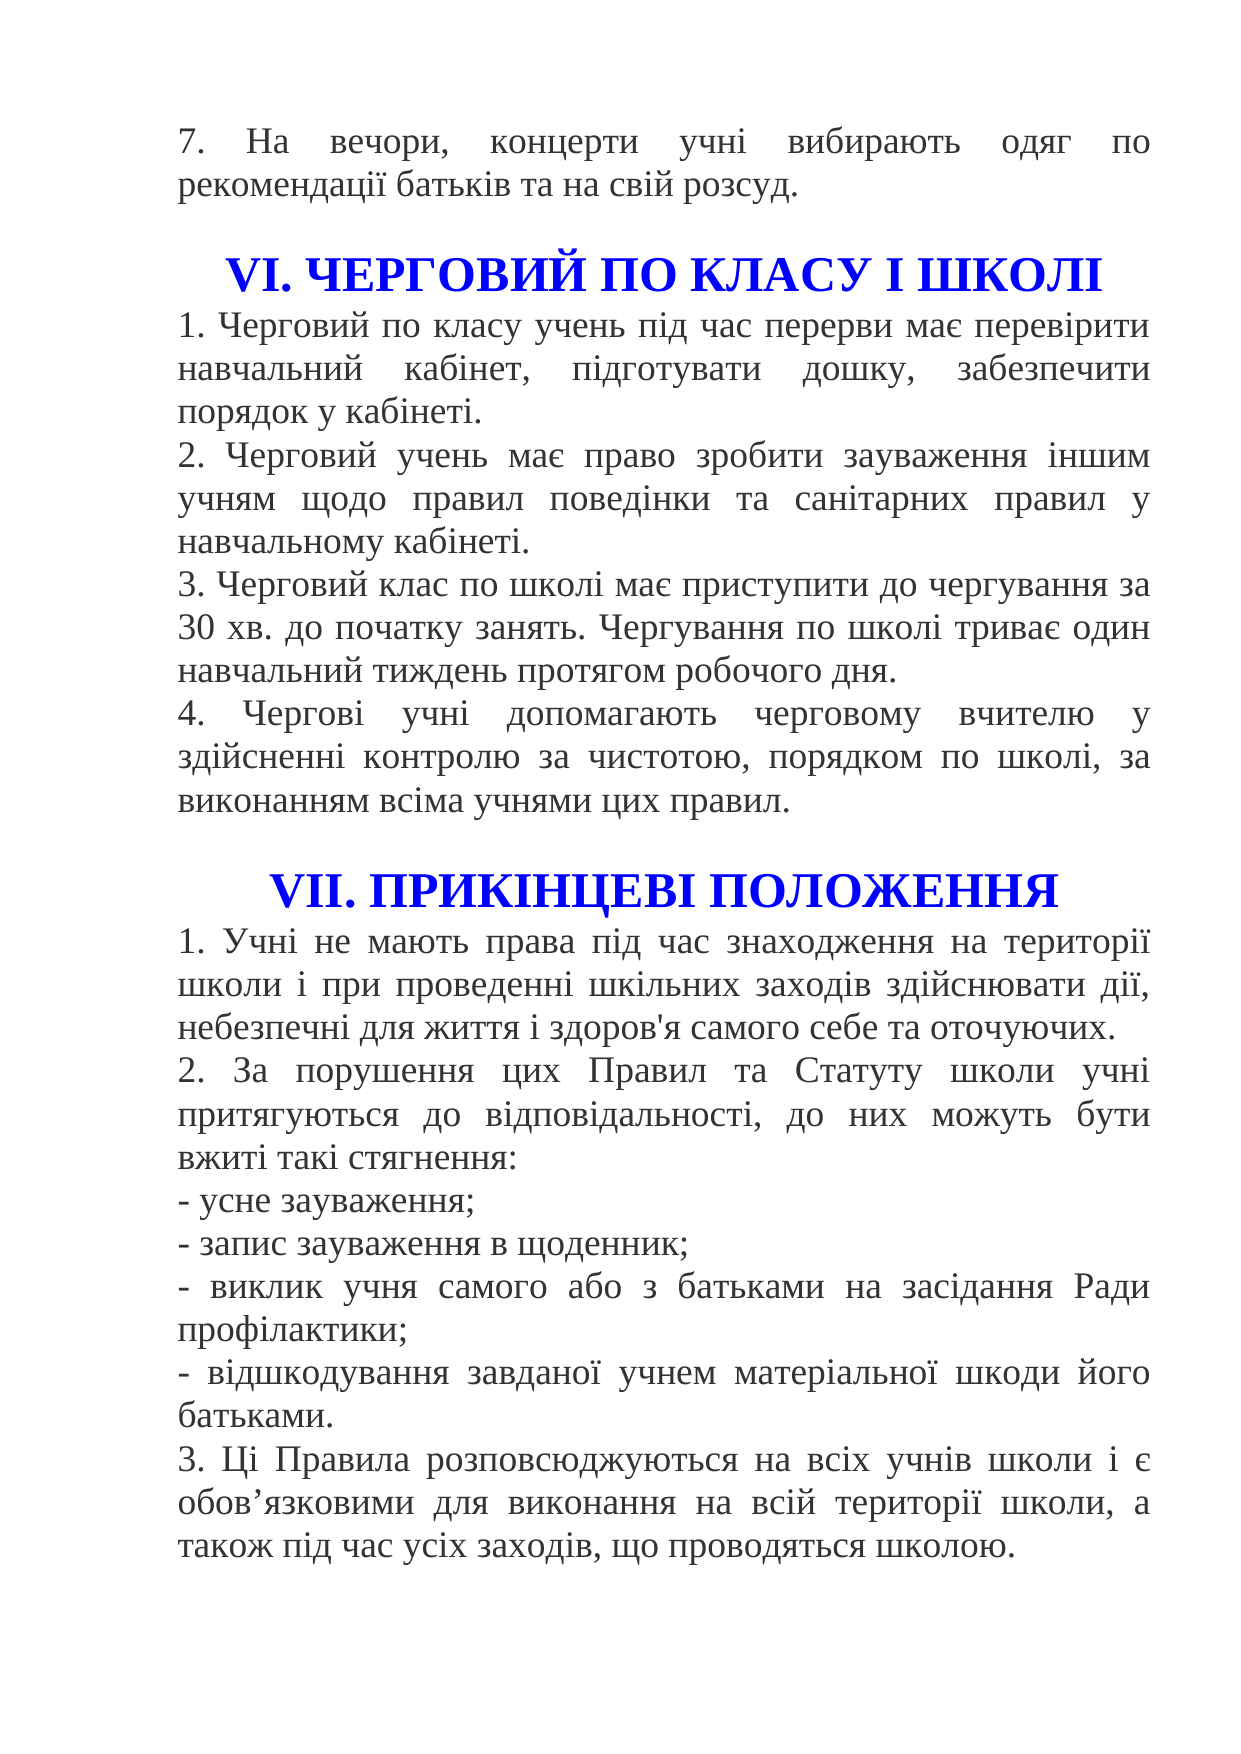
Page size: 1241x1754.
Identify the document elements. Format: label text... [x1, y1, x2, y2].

text - відшкодування завданої учнем матеріальної шкоди його батьками. [177, 1350, 1152, 1436]
text 2. За порушення цих Правил та Статуту школи учні притягуються до відповідальності, до них можуть бути вжиті такі стягнення: [177, 1048, 1152, 1177]
text 2. Черговий учень має право зробити зауваження іншим учням щодо правил поведінки та санітарних правил у навчальному кабінеті. [177, 432, 1152, 561]
text 1. Черговий по класу учень під час перерви має перевірити навчальний кабінет, підготувати дошку, забезпечити порядок у кабінеті. [177, 303, 1152, 432]
text VІІ. ПРИКІНЦЕВІ ПОЛОЖЕННЯ [177, 861, 1152, 918]
text 3. Ці Правила розповсюджуються на всіх учнів школи і є обов’язковими для виконання на всій території школи, а також під час усіх заходів, що проводяться школою. [177, 1436, 1152, 1565]
text 4. Чергові учні допомагають черговому вчителю у здійсненні контролю за чистотою, порядком по школі, за виконанням всіма учнями цих правил. [177, 691, 1152, 820]
text VІ. ЧЕРГОВИЙ ПО КЛАСУ І ШКОЛІ [177, 245, 1152, 303]
text 7. На вечори, концерти учні вибирають одяг по рекомендації батьків та на свій розсуд. [177, 118, 1152, 204]
text - запис зауваження в щоденник; [177, 1220, 1152, 1263]
text - усне зауваження; [177, 1177, 1152, 1220]
text - виклик учня самого або з батьками на засідання Ради профілактики; [177, 1263, 1152, 1350]
text 1. Учні не мають права під час знаходження на території школи і при проведенні шкільних заходів здійснювати дії, небезпечні для життя і здоров'я самого себе та оточуючих. [177, 918, 1152, 1048]
text 3. Черговий клас по школі має приступити до чергування за 30 хв. до початку занять. Чергування по школі триває один навчальний тиждень протягом робочого дня. [177, 561, 1152, 691]
